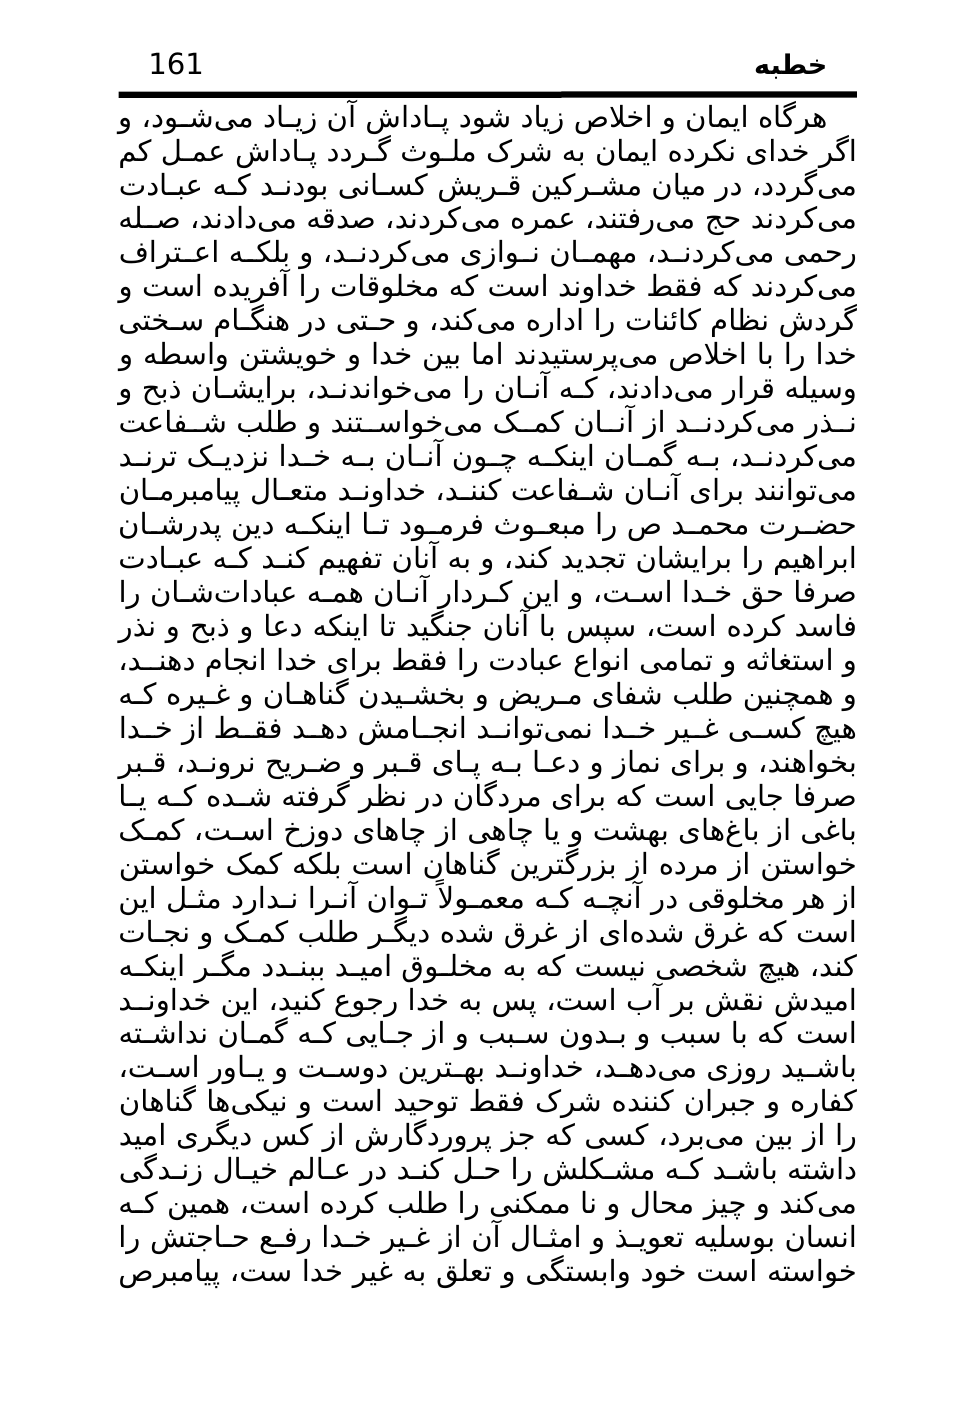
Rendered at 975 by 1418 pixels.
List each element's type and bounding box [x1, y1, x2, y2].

text [118, 100, 857, 1288]
